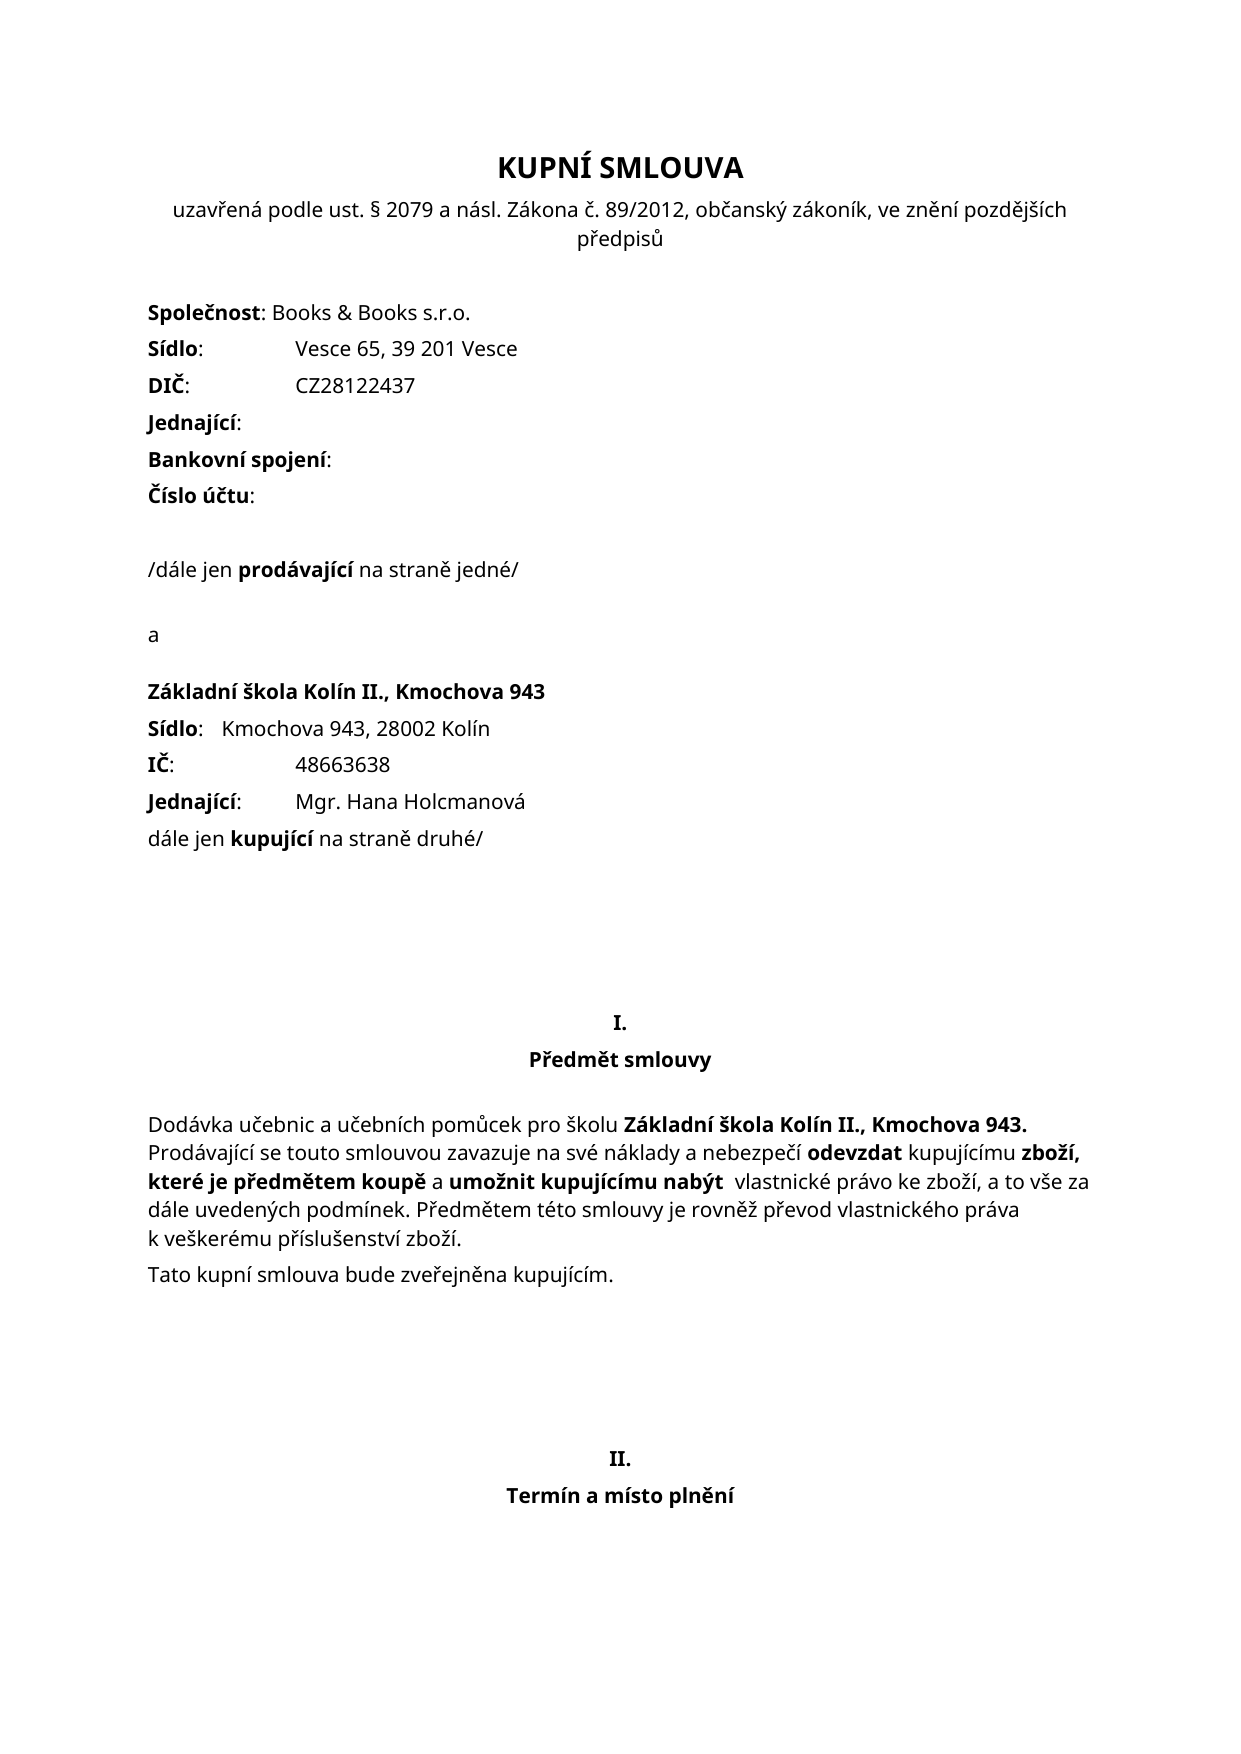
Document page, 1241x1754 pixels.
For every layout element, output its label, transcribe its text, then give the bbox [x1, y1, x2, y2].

text a Základní škola Kolín II., Kmochova 943 [148, 592, 1093, 706]
text Jednající: [148, 408, 1093, 436]
text KUPNÍ SMLOUVA [148, 148, 1093, 187]
text I. [148, 1008, 1093, 1036]
text II. [148, 1444, 1093, 1473]
text DIČ: CZ28122437 [148, 371, 1093, 399]
text Dodávka učebnic a učebních pomůcek pro školu Základní škola Kolín II., Kmochova 943. Prodávající se touto smlouvou zavazuje na své náklady a nebezpečí odevzdat kupujícímu zboží, které je předmětem koupě a umožnit kupujícímu nabýt vlastnické právo ke zboží, a to vše za dále uvedených podmínek. Předmětem této smlouvy je rovněž převod vlastnického práva k veškerému příslušenství zboží. [148, 1082, 1093, 1252]
text Společnost: Books & Books s.r.o. [148, 298, 1093, 326]
text Tato kupní smlouva bude zveřejněna kupujícím. [148, 1261, 1093, 1289]
text Číslo účtu: [148, 481, 1093, 510]
text Bankovní spojení: [148, 445, 1093, 473]
text /dále jen prodávající na straně jedné/ [148, 555, 1093, 583]
text Jednající: Mgr. Hana Holcmanová [148, 787, 1093, 816]
text dále jen kupující na straně druhé/ [148, 824, 1093, 853]
text uzavřená podle ust. § 2079 a násl. Zákona č. 89/2012, občanský zákoník, ve znění pozdějších předpisů [148, 196, 1093, 252]
text Sídlo: Vesce 65, 39 201 Vesce [148, 334, 1093, 363]
text Termín a místo plnění [148, 1481, 1093, 1509]
text Sídlo: Kmochova 943, 28002 Kolín [148, 714, 1093, 742]
text Předmět smlouvy [148, 1045, 1093, 1073]
text IČ: 48663638 [148, 751, 1093, 779]
